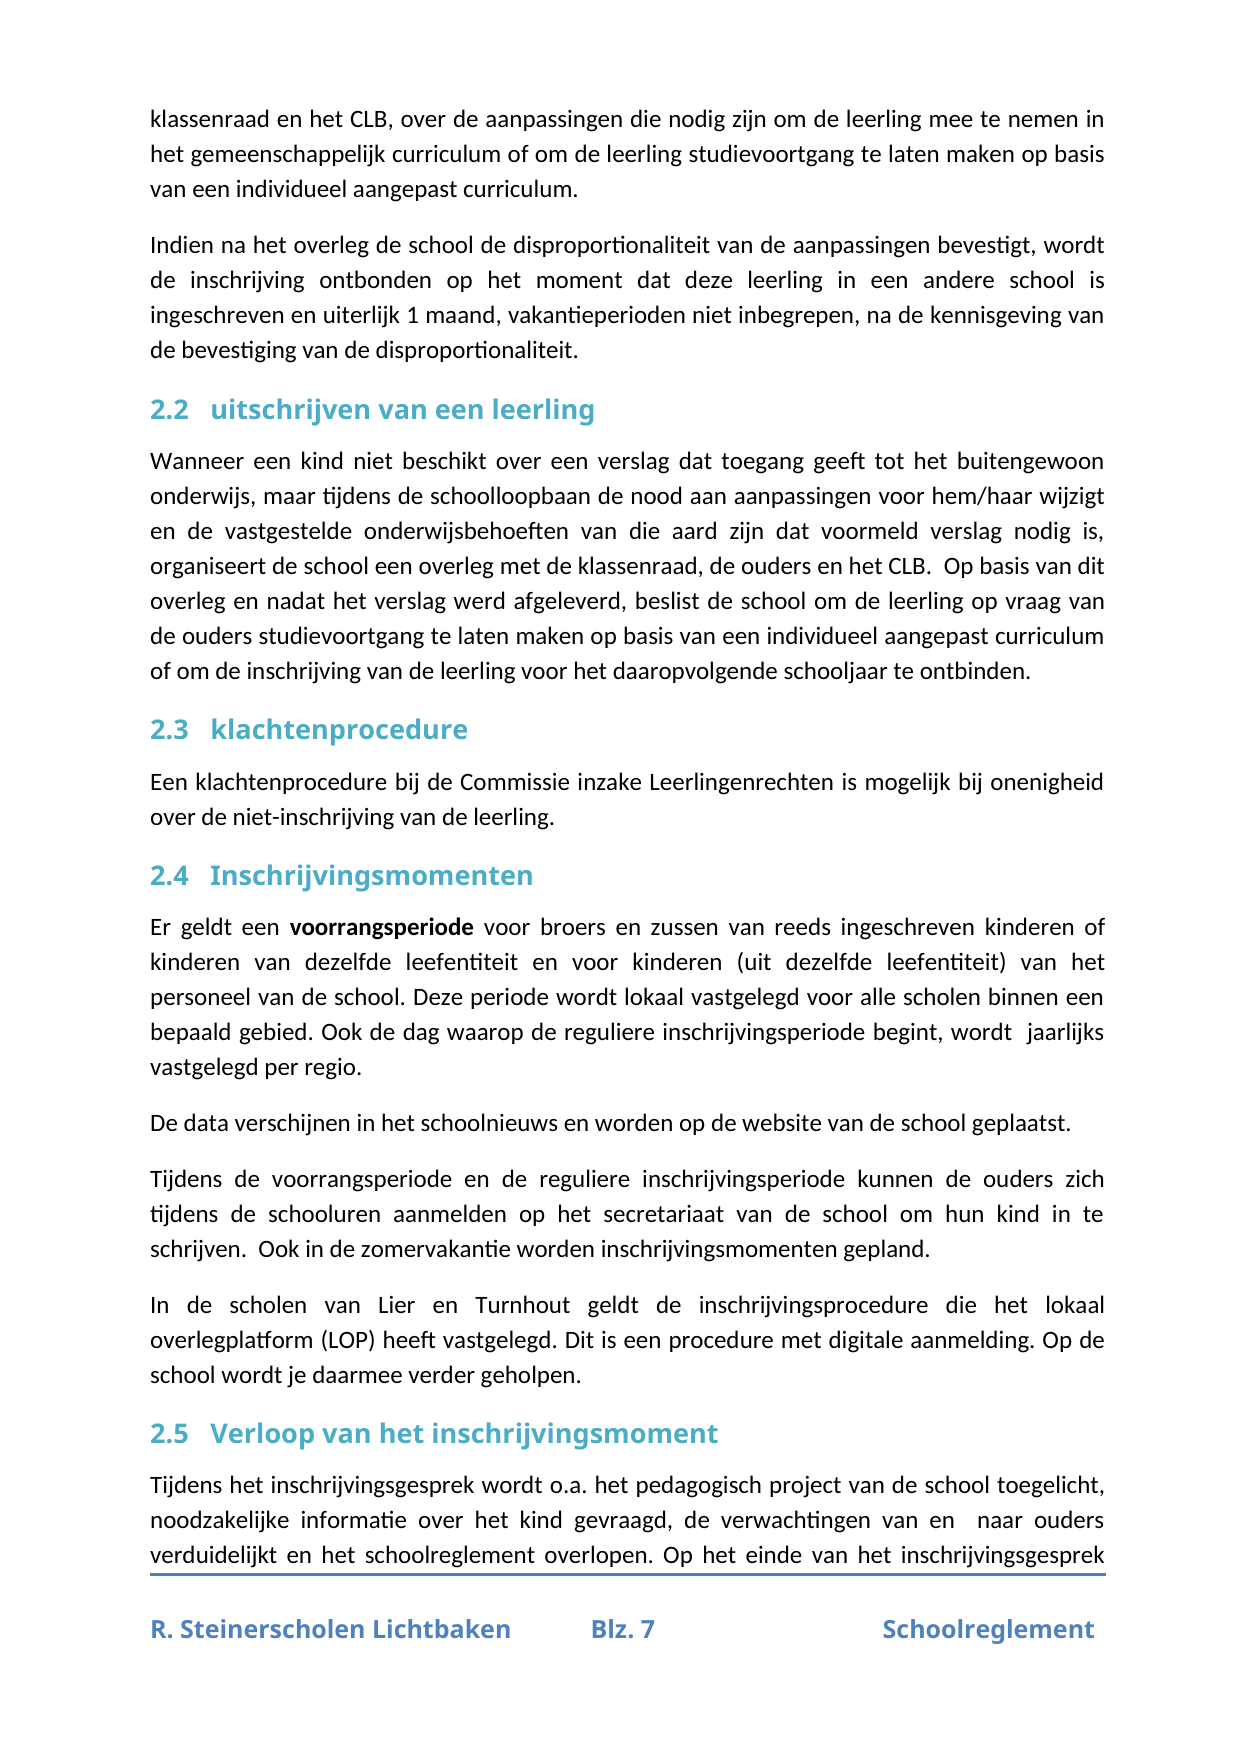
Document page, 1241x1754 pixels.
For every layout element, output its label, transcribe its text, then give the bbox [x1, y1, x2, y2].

text Een klachtenprocedure bij de Commissie inzake Leerlingenrechten is mogelijk bij onenigheid over de niet-inschrijving van de leerling. [150, 766, 1106, 831]
text In de scholen van Lier en Turnhout geldt de inschrijvingsprocedure die het lokaal overlegplatform (LOP) heeft vastgelegd. Dit is een procedure met digitale aanmelding. Op de school wordt je daarmee verder geholpen. [150, 1289, 1106, 1389]
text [150, 103, 1106, 204]
subtitle uitschrijven van een leerling [150, 390, 1106, 427]
text De data verschijnen in het schoolnieuws en worden op de website van de school geplaatst. [150, 1107, 1106, 1138]
subtitle Inschrijvingsmomenten [150, 857, 1106, 893]
text Indien na het overleg de school de disproportionaliteit van de aanpassingen bevestigt, wordt de inschrijving ontbonden op het moment dat deze leerling in een andere school is ingeschreven en uiterlijk 1 maand, vakantieperioden niet inbegrepen, na de kennisgeving van de bevestiging van de disproportionaliteit. [150, 229, 1106, 365]
subtitle Verloop van het inschrijvingsmoment [150, 1415, 1106, 1452]
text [150, 1470, 1106, 1570]
subtitle klachtenprocedure [150, 711, 1106, 748]
text Wanneer een kind niet beschikt over een verslag dat toegang geeft tot het buitengewoon onderwijs, maar tijdens de schoolloopbaan de nood aan aanpassingen voor hem/haar wijzigt en de vastgestelde onderwijsbehoeften van die aard zijn dat voormeld verslag nodig is, organiseert de school een overleg met de klassenraad, de ouders en het CLB. Op basis van dit overleg en nadat het verslag werd afgeleverd, beslist de school om de leerling op vraag van de ouders studievoortgang te laten maken op basis van een individueel aangepast curriculum of om de inschrijving van de leerling voor het daaropvolgende schooljaar te ontbinden. [150, 445, 1106, 686]
text Er geldt een voorrangsperiode voor broers en zussen van reeds ingeschreven kinderen of kinderen van dezelfde leefentiteit en voor kinderen (uit dezelfde leefentiteit) van het personeel van de school. Deze periode wordt lokaal vastgelegd voor alle scholen binnen een bepaald gebied. Ook de dag waarop de reguliere inschrijvingsperiode begint, wordt jaarlijks vastgelegd per regio. [150, 911, 1106, 1082]
text Tijdens de voorrangsperiode en de reguliere inschrijvingsperiode kunnen de ouders zich tijdens de schooluren aanmelden op het secretariaat van de school om hun kind in te schrijven. Ook in de zomervakantie worden inschrijvingsmomenten gepland. [150, 1163, 1106, 1264]
